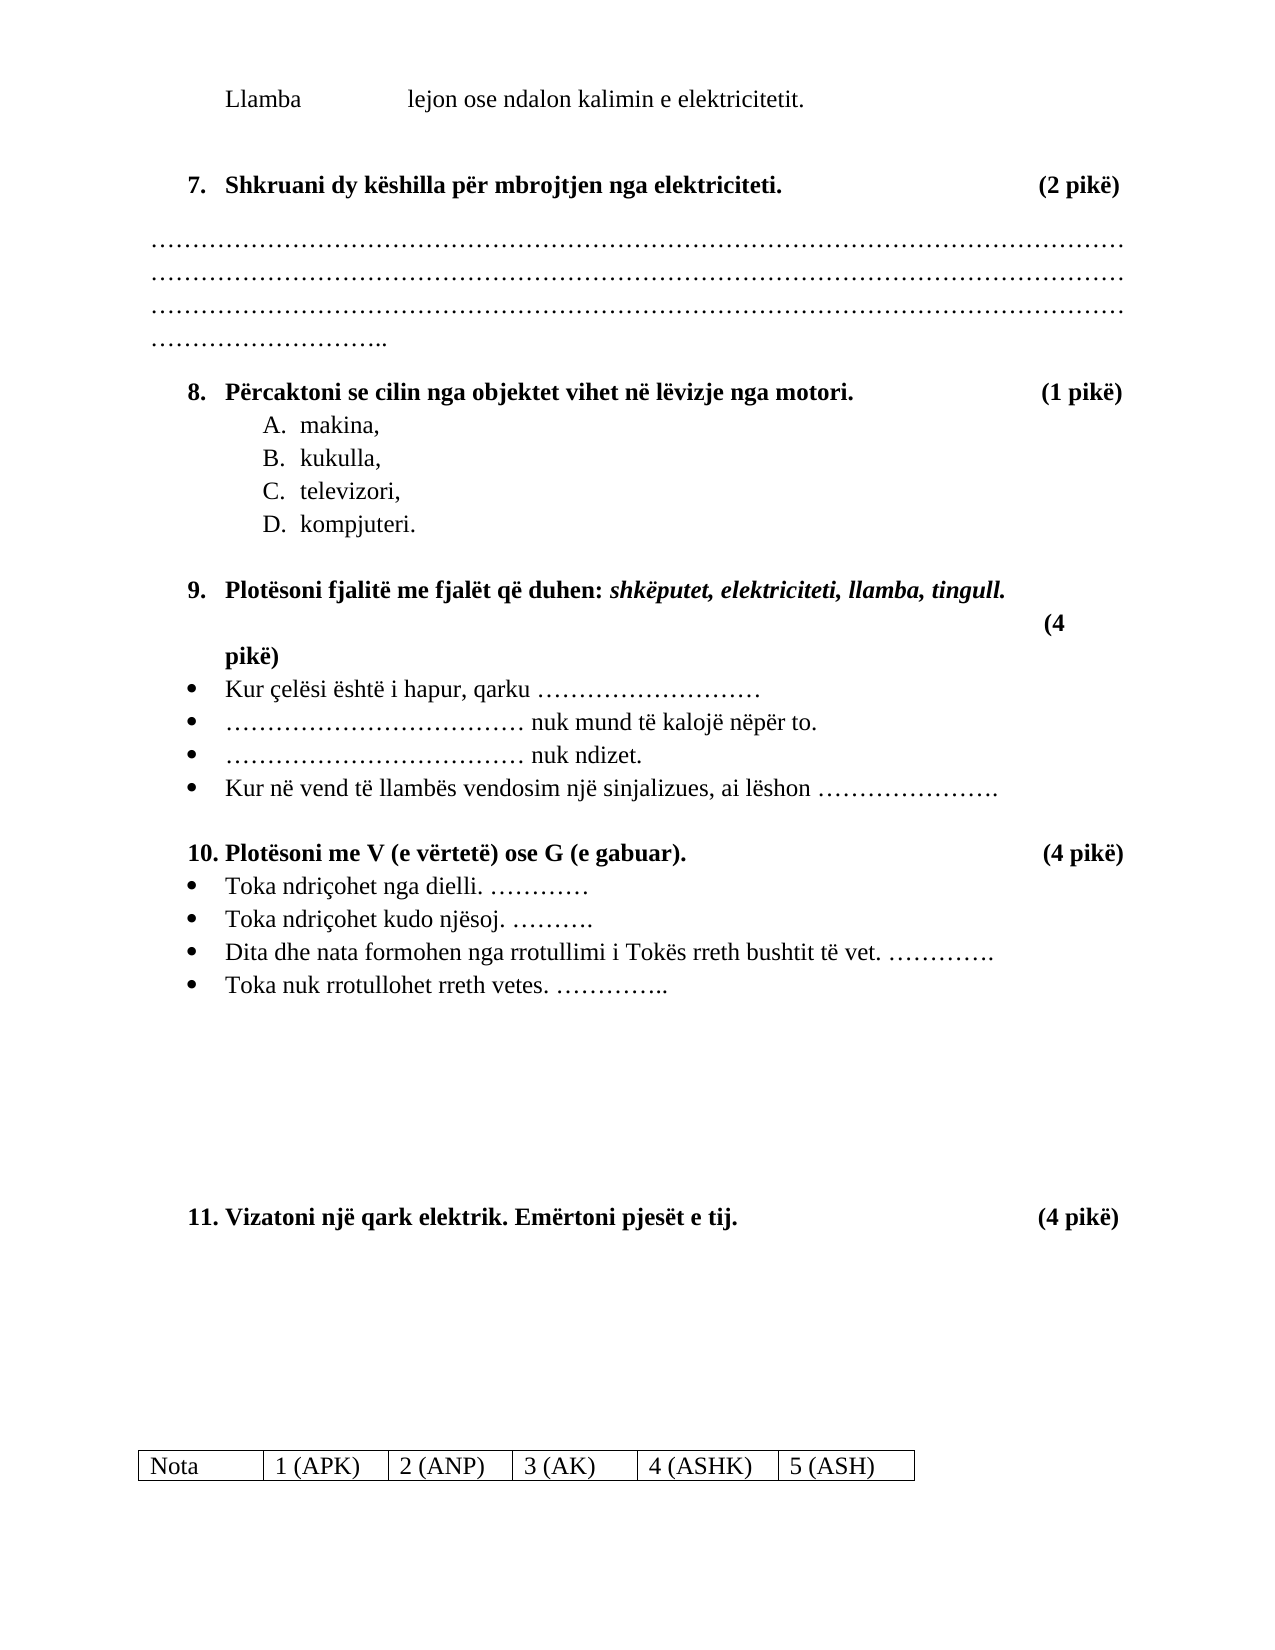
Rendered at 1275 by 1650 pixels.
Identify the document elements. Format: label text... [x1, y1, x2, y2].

list Dita dhe nata formohen nga rrotullimi i Tokës rreth bushtit të vet. …………. [187, 937, 1125, 966]
list ……………………………… nuk ndizet. [187, 740, 1125, 769]
list Plotësoni fjalitë me fjalët që duhen: shkëputet, elektriciteti, llamba, tingull. (4 pikë) [187, 575, 1125, 670]
list televizori, [262, 476, 1125, 505]
table_header 5 (ASH) [779, 1451, 914, 1480]
table_header Nota [139, 1451, 263, 1480]
table_header 2 (ANP) [389, 1451, 512, 1480]
list Toka nuk rrotullohet rreth vetes. ………….. [187, 971, 1125, 999]
list kompjuteri. [262, 509, 1125, 538]
table_header 4 (ASHK) [638, 1451, 778, 1480]
list Toka ndriçohet kudo njësoj. ………. [187, 904, 1125, 933]
list makina, [262, 410, 1125, 439]
list Kur në vend të llambës vendosim një sinjalizues, ai lëshon …………………. [187, 773, 1125, 834]
text ……………………………………………………………………………………………………………………………………………………………………………………………………………………………………………………………………………………………………………………………………………….. [150, 224, 1125, 352]
list Vizatoni një qark elektrik. Emërtoni pjesët e tij. (4 pikë) [187, 1202, 1125, 1230]
list Plotësoni me V (e vërtetë) ose G (e gabuar). (4 pikë) [187, 838, 1125, 867]
text Llamba lejon ose ndalon kalimin e elektricitetit. [225, 84, 1125, 145]
table_header 3 (AK) [513, 1451, 637, 1480]
list Shkruani dy këshilla për mbrojtjen nga elektriciteti. (2 pikë) [187, 170, 1125, 199]
list Përcaktoni se cilin nga objektet vihet në lëvizje nga motori. (1 pikë) [187, 377, 1125, 406]
list ……………………………… nuk mund të kalojë nëpër to. [187, 707, 1125, 736]
list Kur çelësi është i hapur, qarku ……………………… [187, 674, 1125, 703]
table_header 1 (APK) [264, 1451, 388, 1480]
list kukulla, [262, 443, 1125, 472]
list Toka ndriçohet nga dielli. ………… [187, 871, 1125, 900]
